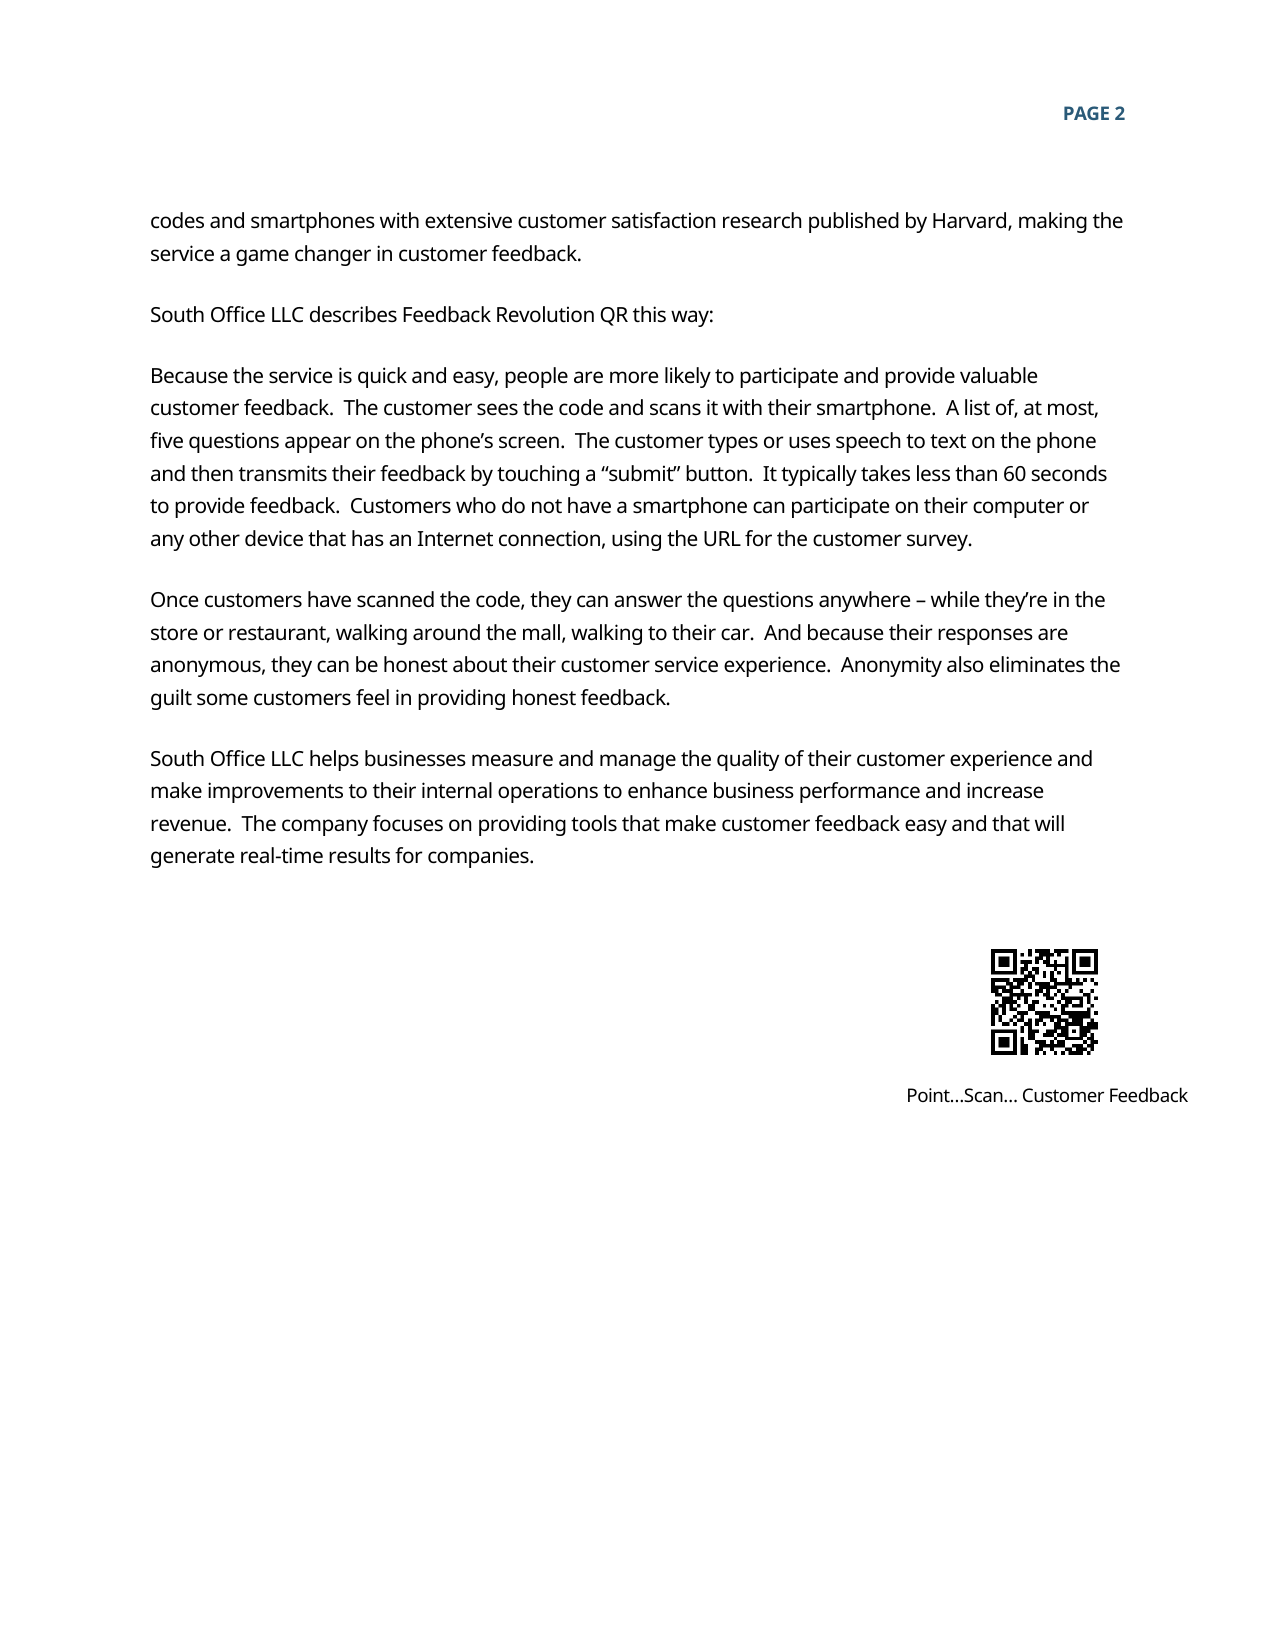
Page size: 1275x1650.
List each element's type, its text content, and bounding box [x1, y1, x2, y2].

text Because the service is quick and easy, people are more likely to participate and provide valuable customer feedback. The customer sees the code and scans it with their smartphone. A list of, at most, five questions appear on the phone’s screen. The customer types or uses speech to text on the phone and then transmits their feedback by touching a “submit” button. It typically takes less than 60 seconds to provide feedback. Customers who do not have a smartphone can participate on their computer or any other device that has an Internet connection, using the URL for the customer survey. [150, 361, 1125, 552]
text South Office LLC describes Feedback Revolution QR this way: [150, 300, 1125, 328]
text Once customers have scanned the code, they can answer the questions anywhere – while they’re in the store or restaurant, walking around the mall, walking to their car. And because their responses are anonymous, they can be honest about their customer service experience. Anonymity also eliminates the guilt some customers feel in providing honest feedback. [150, 585, 1125, 711]
picture [971, 929, 1118, 1073]
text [150, 206, 1125, 267]
text South Office LLC helps businesses measure and manage the quality of their customer experience and make improvements to their internal operations to enhance business performance and increase revenue. The company focuses on providing tools that make customer feedback easy and that will generate real-time results for companies. [150, 744, 1125, 870]
